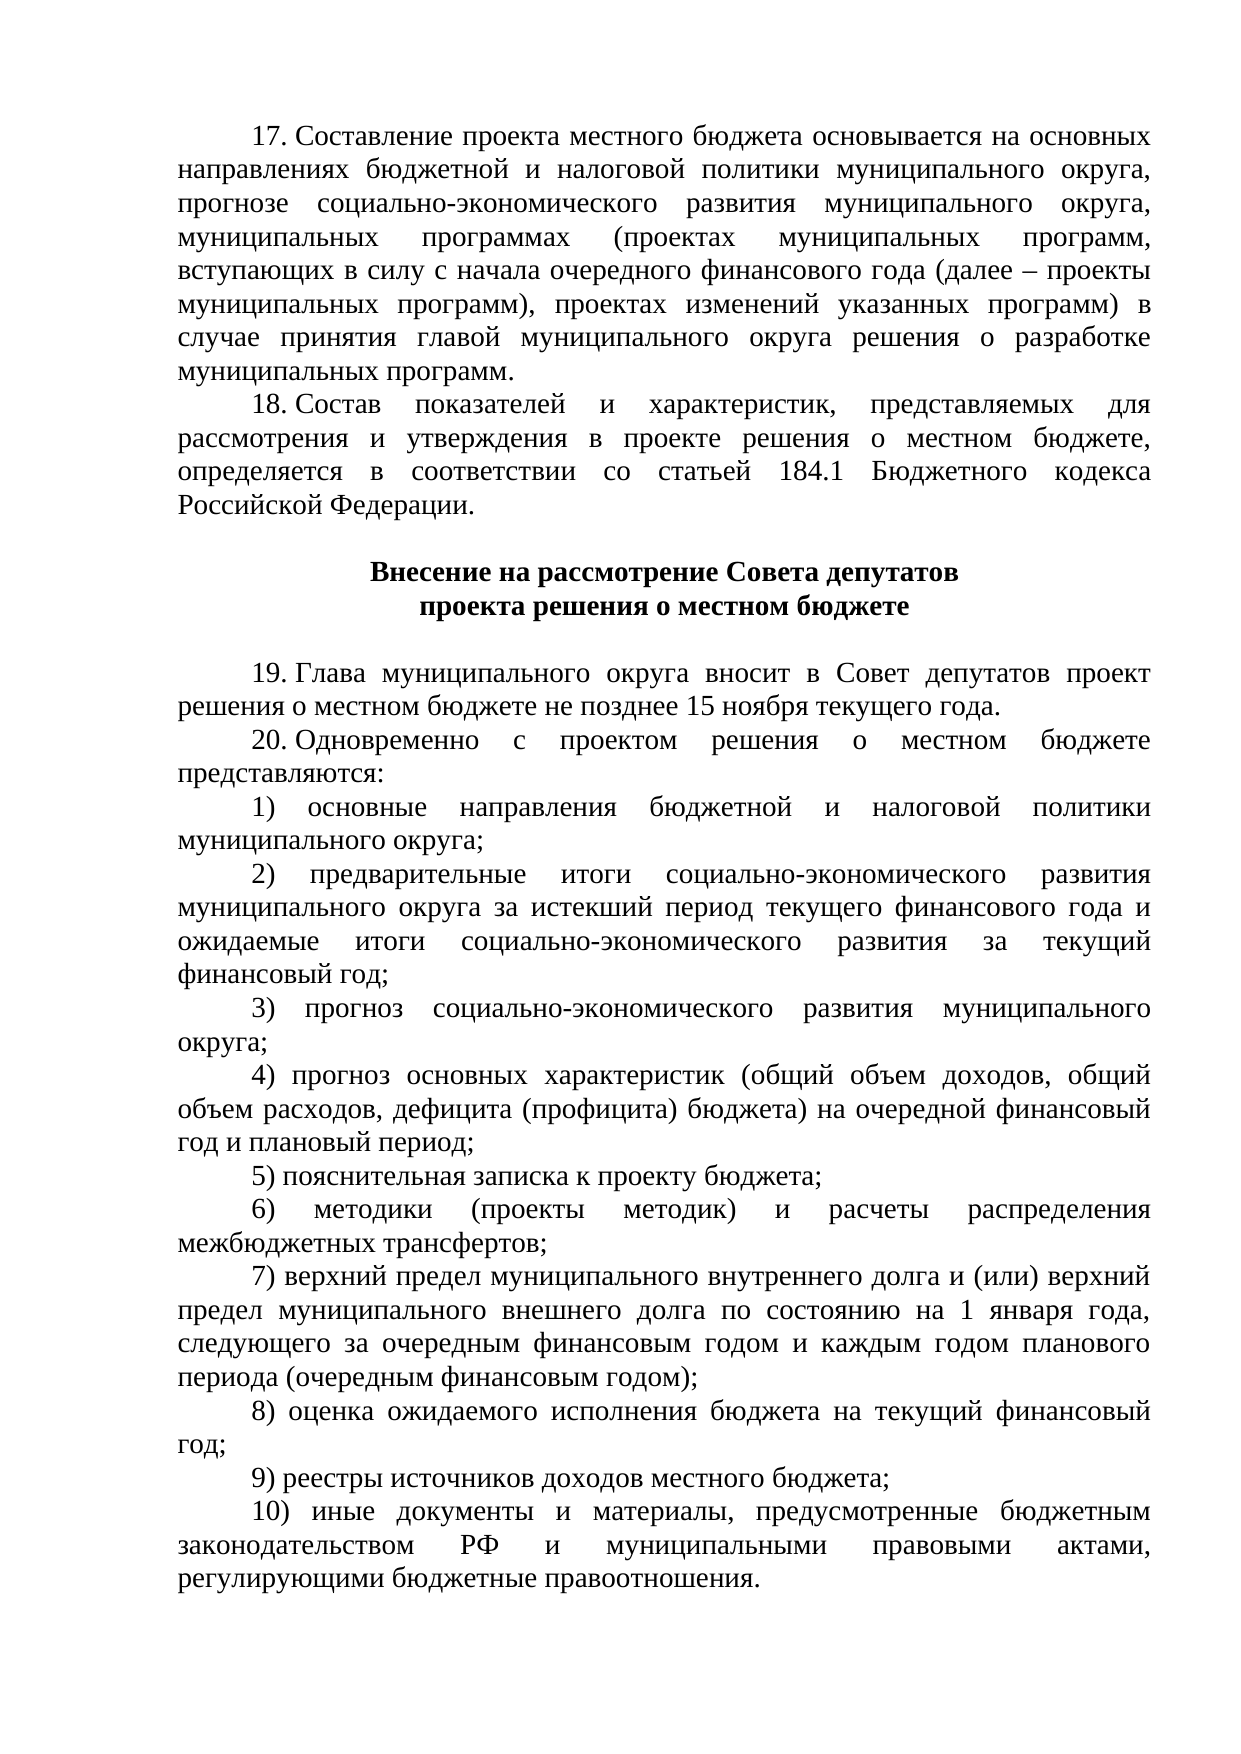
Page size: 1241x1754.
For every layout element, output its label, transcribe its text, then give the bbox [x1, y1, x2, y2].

text 8) оценка ожидаемого исполнения бюджета на текущий финансовый год; [177, 1393, 1152, 1460]
text 18. Состав показателей и характеристик, представляемых для рассмотрения и утверждения в проекте решения о местном бюджете, определяется в соответствии со статьей 184.1 Бюджетного кодекса Российской Федерации. [177, 386, 1152, 521]
text 4) прогноз основных характеристик (общий объем доходов, общий объем расходов, дефицита (профицита) бюджета) на очередной финансовый год и плановый период; [177, 1057, 1152, 1158]
text 9) реестры источников доходов местного бюджета; [177, 1460, 1152, 1493]
text 7) верхний предел муниципального внутреннего долга и (или) верхний предел муниципального внешнего долга по состоянию на 1 января года, следующего за очередным финансовым годом и каждым годом планового периода (очередным финансовым годом); [177, 1258, 1152, 1393]
text 20. Одновременно с проектом решения о местном бюджете представляются: [177, 722, 1152, 789]
text 3) прогноз социально-экономического развития муниципального округа; [177, 990, 1152, 1057]
text 10) иные документы и материалы, предусмотренные бюджетным законодательством РФ и муниципальными правовыми актами, регулирующими бюджетные правоотношения. [177, 1493, 1152, 1594]
text 17. Составление проекта местного бюджета основывается на основных направлениях бюджетной и налоговой политики муниципального округа, прогнозе социально-экономического развития муниципального округа, муниципальных программах (проектах муниципальных программ, вступающих в силу с начала очередного финансового года (далее – проекты муниципальных программ), проектах изменений указанных программ) в случае принятия главой муниципального округа решения о разработке муниципальных программ. [177, 118, 1152, 386]
text проекта решения о местном бюджете [177, 588, 1152, 621]
text 1) основные направления бюджетной и налоговой политики муниципального округа; [177, 789, 1152, 856]
text Внесение на рассмотрение Совета депутатов [177, 554, 1152, 588]
text 5) пояснительная записка к проекту бюджета; [177, 1158, 1152, 1191]
text 2) предварительные итоги социально-экономического развития муниципального округа за истекший период текущего финансового года и ожидаемые итоги социально-экономического развития за текущий финансовый год; [177, 856, 1152, 990]
text 6) методики (проекты методик) и расчеты распределения межбюджетных трансфертов; [177, 1191, 1152, 1258]
text 19. Глава муниципального округа вносит в Совет депутатов проект решения о местном бюджете не позднее 15 ноября текущего года. [177, 655, 1152, 722]
